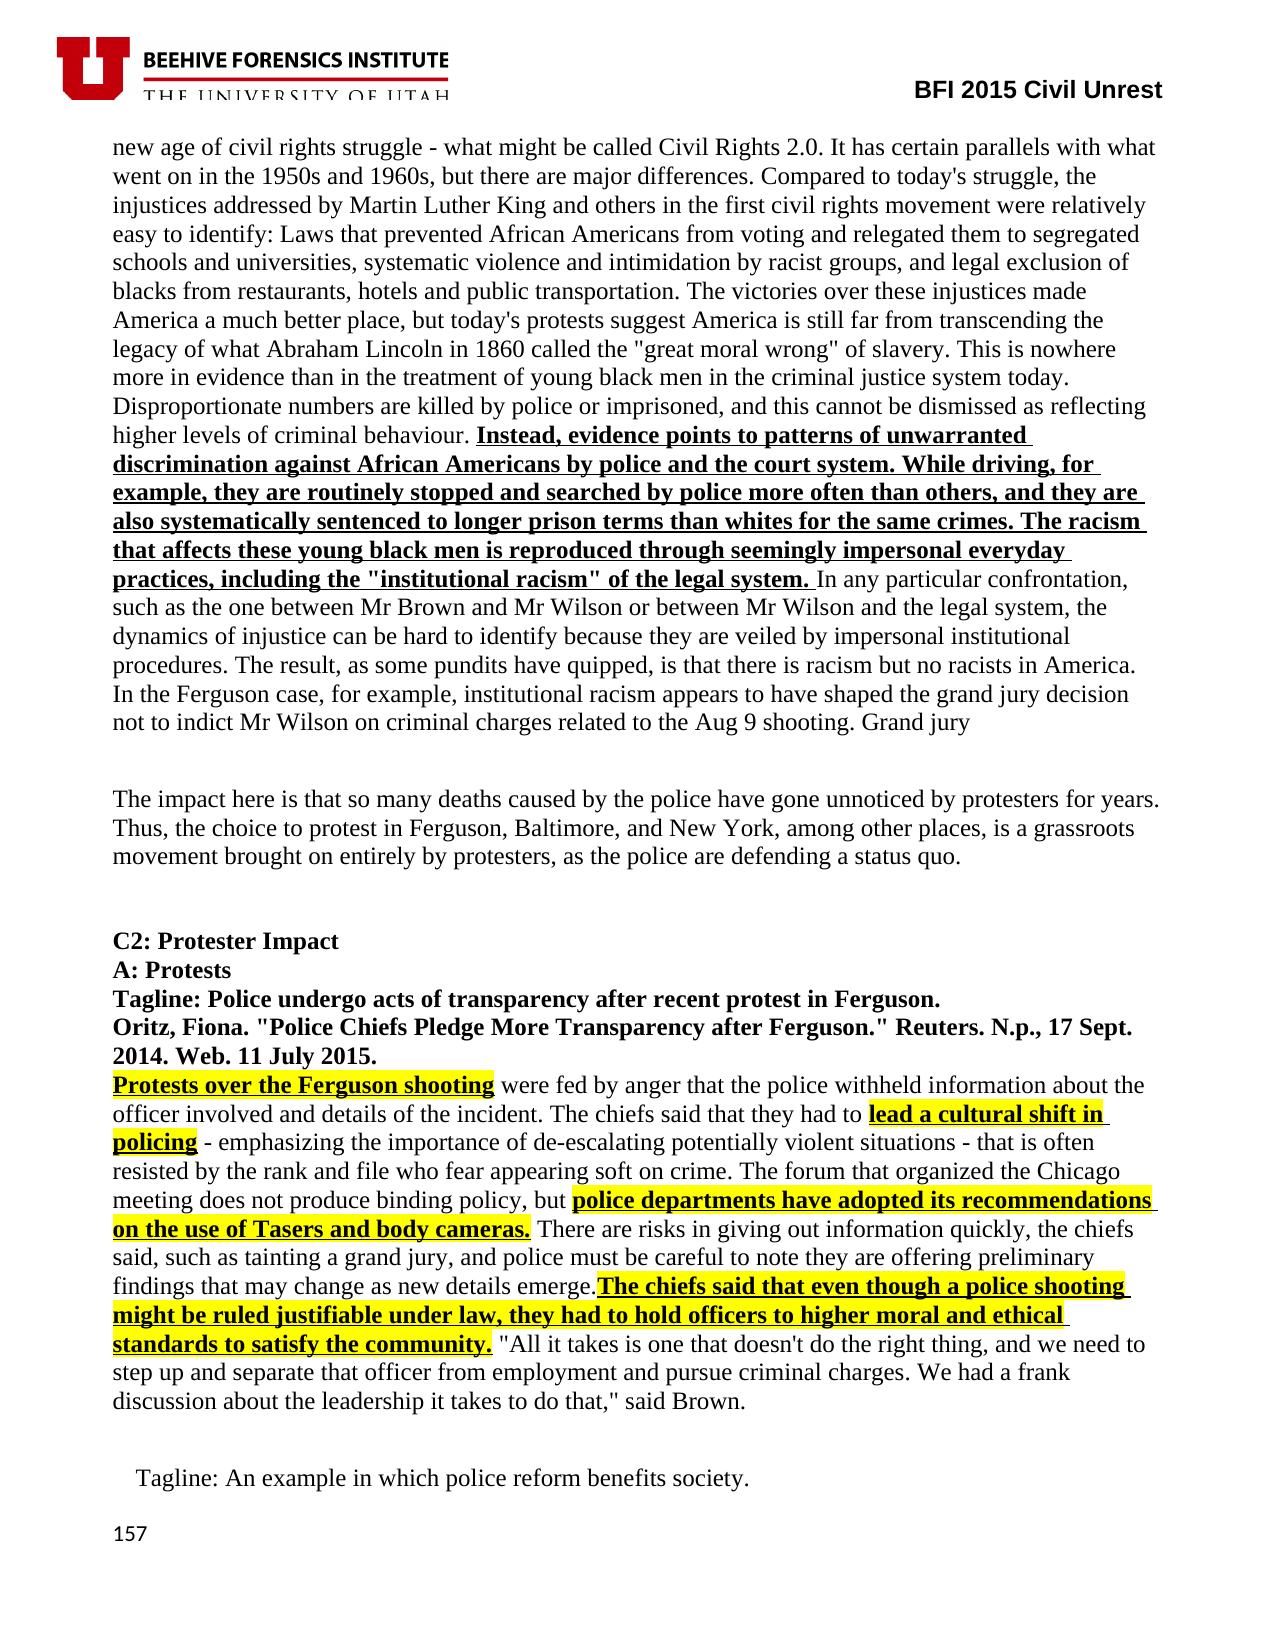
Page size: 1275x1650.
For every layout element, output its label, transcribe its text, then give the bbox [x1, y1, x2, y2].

text The impact here is that so many deaths caused by the police have gone unnoticed by protesters for years. Thus, the choice to protest in Ferguson, Baltimore, and New York, among other places, is a grassroots movement brought on entirely by protesters, as the police are defending a status quo. [112, 784, 1162, 870]
picture [56, 37, 449, 100]
text Tagline: An example in which police reform benefits society. [135, 1463, 1162, 1491]
text C2: Protester Impact [112, 926, 1162, 955]
text A: Protests [112, 955, 1162, 984]
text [112, 132, 1162, 736]
text Oritz, Fiona. "Police Chiefs Pledge More Transparency after Ferguson." Reuters. N.p., 17 Sept. 2014. Web. 11 July 2015. [112, 1012, 1162, 1070]
text Tagline: Police undergo acts of transparency after recent protest in Ferguson. [112, 984, 1162, 1012]
text Protests over the Ferguson shooting were fed by anger that the police withheld information about the officer involved and details of the incident. The chiefs said that they had to lead a cultural shift in policing - emphasizing the importance of de-escalating potentially violent situations - that is often resisted by the rank and file who fear appearing soft on crime. The forum that organized the Chicago meeting does not produce binding policy, but police departments have adopted its recommendations on the use of Tasers and body cameras. There are risks in giving out information quickly, the chiefs said, such as tainting a grand jury, and police must be careful to note they are offering preliminary findings that may change as new details emerge.The chiefs said that even though a police shooting might be ruled justifiable under law, they had to hold officers to higher moral and ethical standards to satisfy the community. "All it takes is one that doesn't do the right thing, and we need to step up and separate that officer from employment and pursue criminal charges. We had a frank discussion about the leadership it takes to do that," said Brown. [112, 1070, 1162, 1415]
